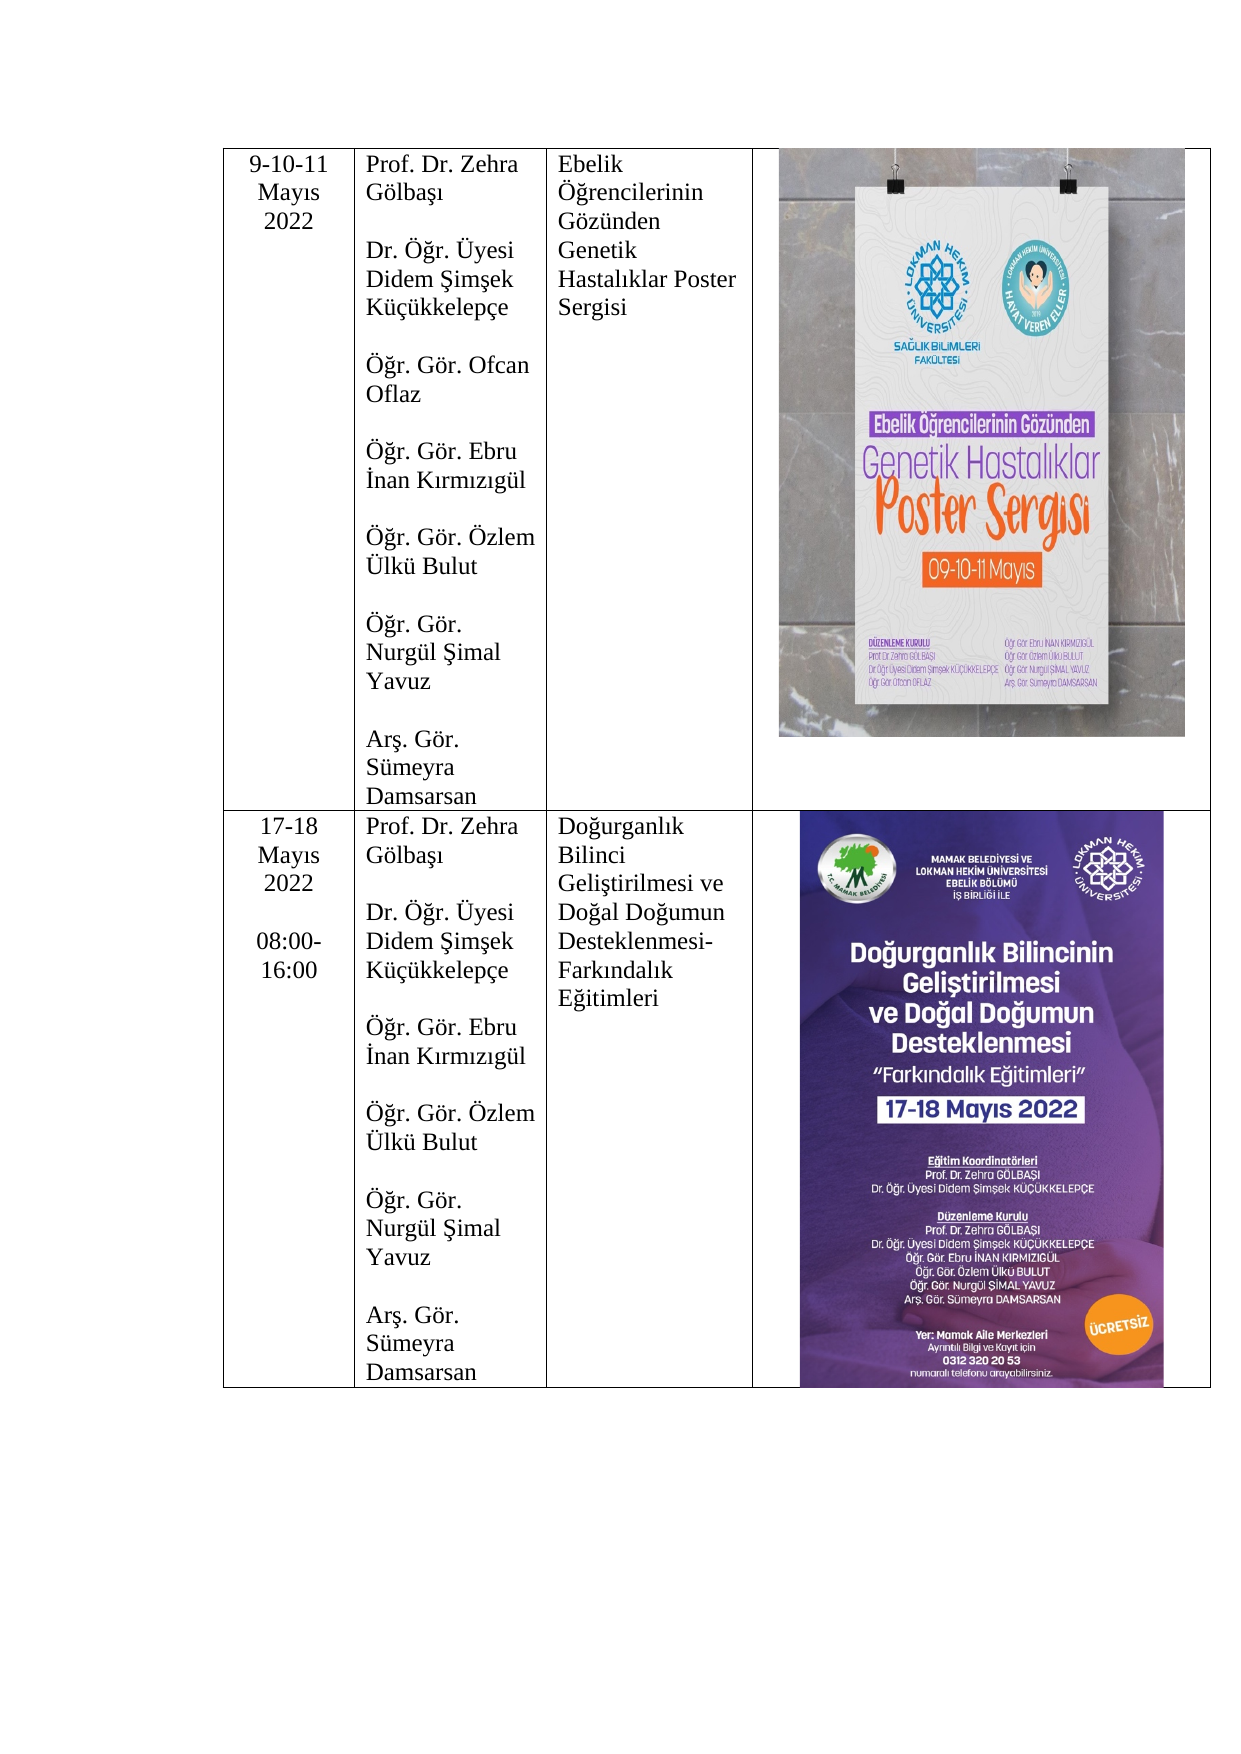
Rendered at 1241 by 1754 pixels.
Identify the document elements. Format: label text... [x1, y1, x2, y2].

table_cell [753, 811, 799, 1387]
table_cell 17-18 Mayıs 2022 08:00-16:00 [224, 811, 354, 1387]
table_cell Doğurganlık Bilinci Geliştirilmesi ve Doğal Doğumun Desteklenmesi- Farkındalık Eğitimleri [547, 811, 752, 1387]
table_cell 9-10-11 Mayıs 2022 [224, 149, 354, 810]
table_cell Prof. Dr. Zehra Gölbaşı Dr. Öğr. Üyesi Didem Şimşek Küçükkelepçe Öğr. Gör. Ebru İnan Kırmızıgül Öğr. Gör. Özlem Ülkü Bulut Öğr. Gör. Nurgül Şimal Yavuz Arş. Gör. Sümeyra Damsarsan [355, 811, 546, 1387]
picture [799, 811, 1164, 1388]
picture [778, 148, 1185, 737]
table_cell Prof. Dr. Zehra Gölbaşı Dr. Öğr. Üyesi Didem Şimşek Küçükkelepçe Öğr. Gör. Ofcan Oflaz Öğr. Gör. Ebru İnan Kırmızıgül Öğr. Gör. Özlem Ülkü Bulut Öğr. Gör. Nurgül Şimal Yavuz Arş. Gör. Sümeyra Damsarsan [355, 149, 546, 810]
table_cell Ebelik Öğrencilerinin Gözünden Genetik Hastalıklar Poster Sergisi [547, 149, 752, 810]
table_cell [1164, 811, 1210, 1387]
table_cell [753, 149, 1210, 810]
